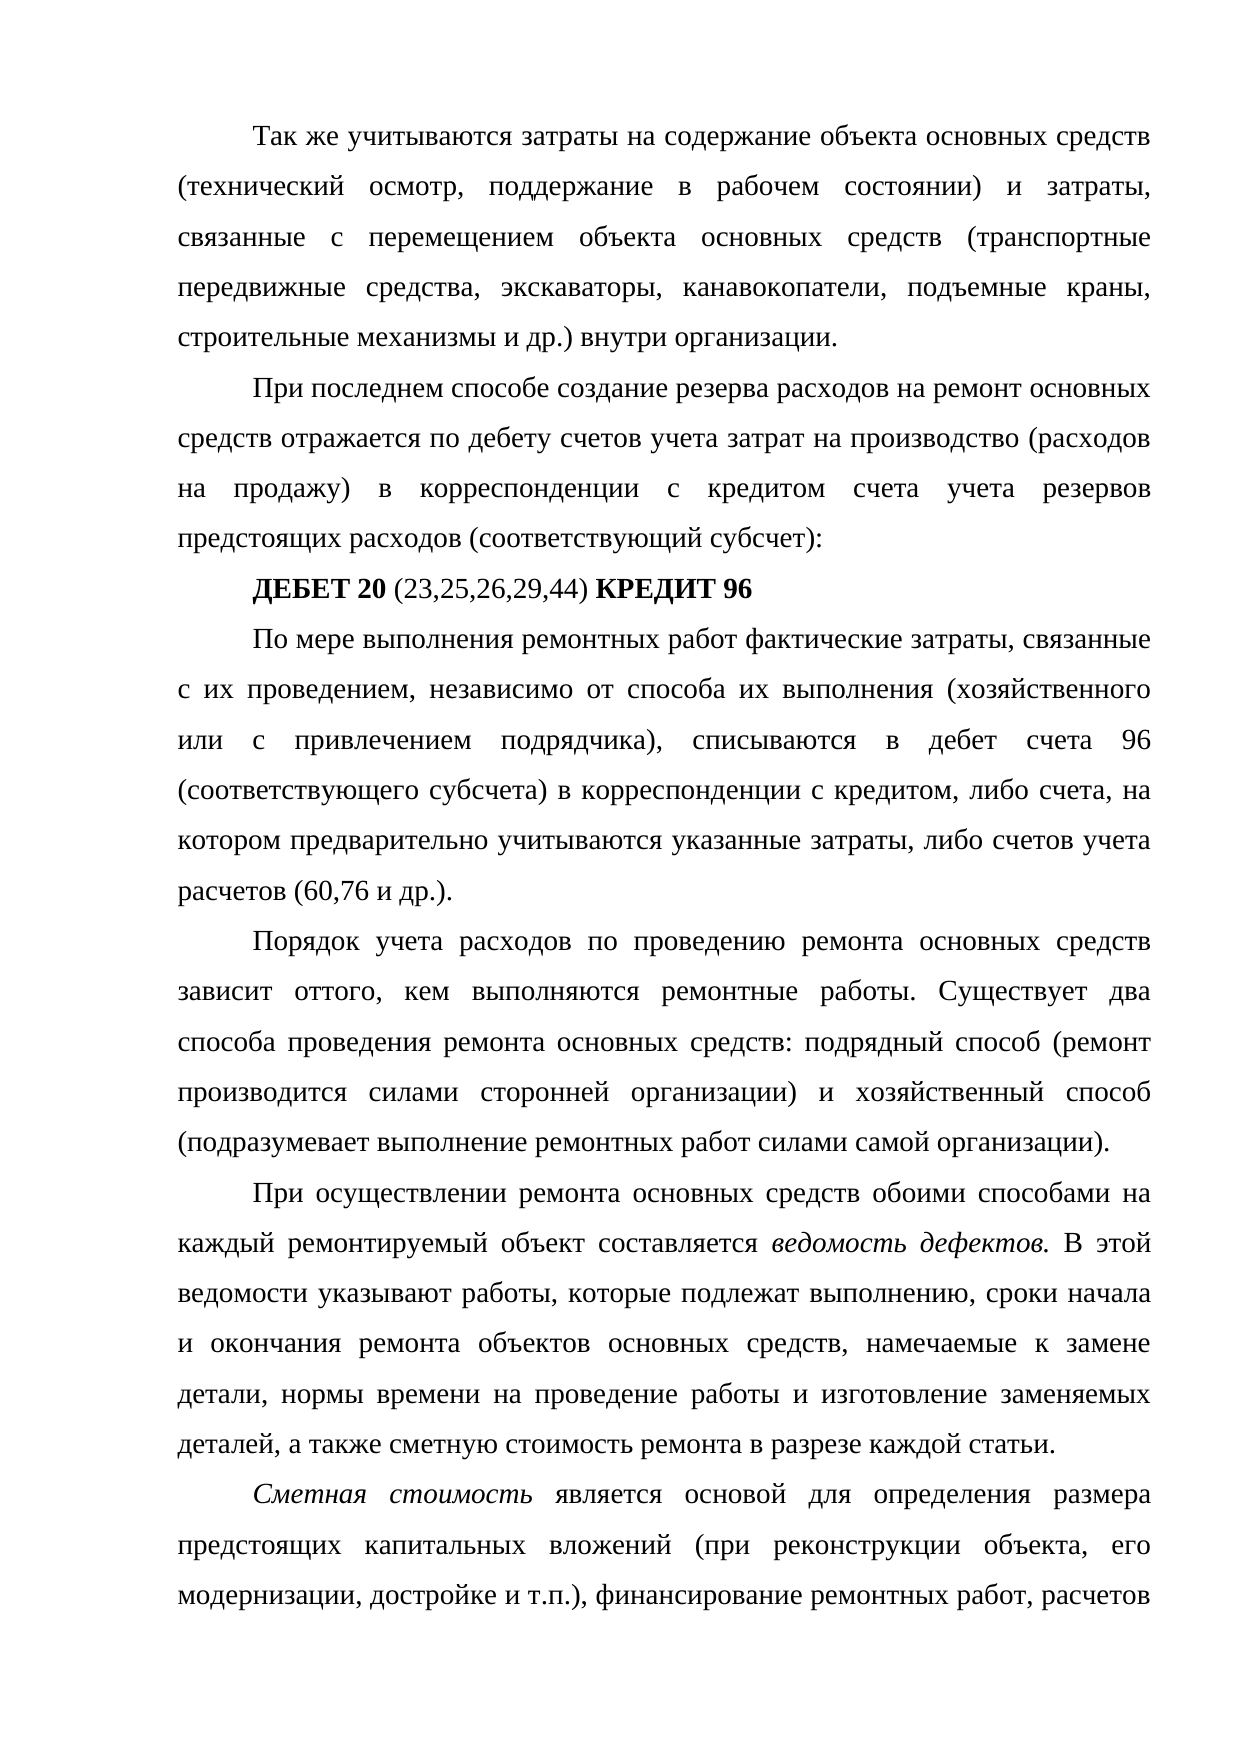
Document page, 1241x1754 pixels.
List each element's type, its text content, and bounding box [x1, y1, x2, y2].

text По мере выполнения ремонтных работ фактические затраты, связанные с их проведением, независимо от способа их выполнения (хозяйственного или с привлечением подрядчика), списываются в дебет счета 96 (соответствующего субсчета) в корреспонденции с кредитом, либо счета, на котором предварительно учитываются указанные затраты, либо счетов учета расчетов (60,76 и др.). [177, 621, 1152, 906]
text Так же учитываются затраты на содержание объекта основных средств (технический осмотр, поддержание в рабочем состоянии) и затраты, связанные с перемещением объекта основных средств (транспортные передвижные средства, экскаваторы, канавокопатели, подъемные краны, строительные механизмы и др.) внутри организации. [177, 118, 1152, 353]
text При последнем способе создание резерва расходов на ремонт основных средств отражается по дебету счетов учета затрат на производство (расходов на продажу) в корреспонденции с кредитом счета учета резервов предстоящих расходов (соответствующий субсчет): [177, 370, 1152, 554]
text Порядок учета расходов по проведению ремонта основных средств зависит оттого, кем выполняются ремонтные работы. Существует два способа проведения ремонта основных средств: подрядный способ (ремонт производится силами сторонней организации) и хозяйственный способ (подразумевает выполнение ремонтных работ силами самой организации). [177, 923, 1152, 1158]
text При осуществлении ремонта основных средств обоими способами на каждый ремонтируемый объект составляется ведомость дефектов. В этой ведомости указывают работы, которые подлежат выполнению, сроки начала и окончания ремонта объектов основных средств, намечаемые к замене детали, нормы времени на проведение работы и изготовление заменяемых деталей, а также сметную стоимость ремонта в разрезе каждой статьи. [177, 1175, 1152, 1460]
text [177, 1477, 1152, 1611]
text ДЕБЕТ 20 (23,25,26,29,44) КРЕДИТ 96 [177, 571, 1152, 604]
